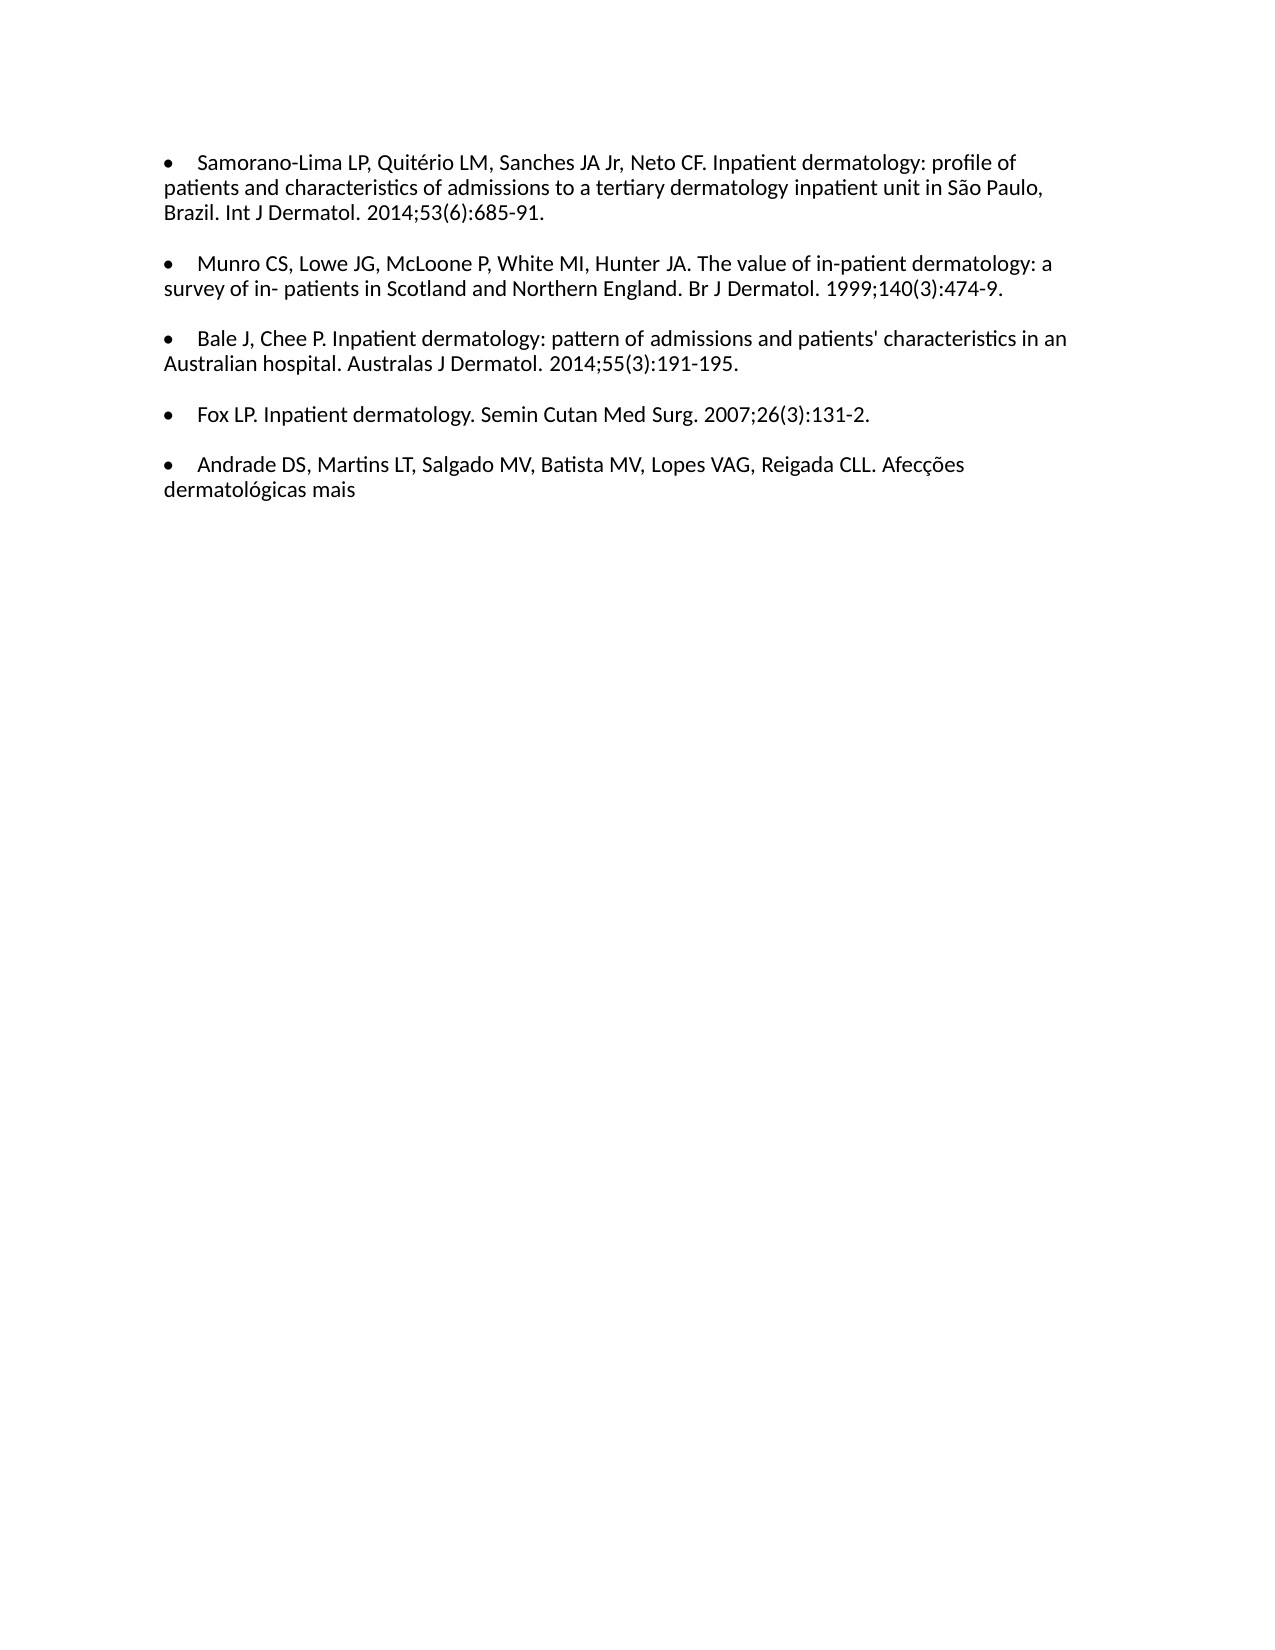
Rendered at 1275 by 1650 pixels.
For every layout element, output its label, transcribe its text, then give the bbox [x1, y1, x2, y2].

list Munro CS, Lowe JG, McLoone P, White MI, Hunter JA. The value of in-patient dermatology: a survey of in- patients in Scotland and Northern England. Br J Dermatol. 1999;140(3):474-9. [162, 251, 1092, 301]
list Samorano-Lima LP, Quitério LM, Sanches JA Jr, Neto CF. Inpatient dermatology: profile of patients and characteristics of admissions to a tertiary dermatology inpatient unit in São Paulo, Brazil. Int J Dermatol. 2014;53(6):685-91. [162, 150, 1095, 225]
list Fox LP. Inpatient dermatology. Semin Cutan Med Surg. 2007;26(3):131-2. [162, 403, 1072, 428]
list Andrade DS, Martins LT, Salgado MV, Batista MV, Lopes VAG, Reigada CLL. Afecções dermatológicas mais [162, 453, 1096, 503]
list Bale J, Chee P. Inpatient dermatology: pattern of admissions and patients' characteristics in an Australian hospital. Australas J Dermatol. 2014;55(3):191-195. [162, 326, 1069, 376]
